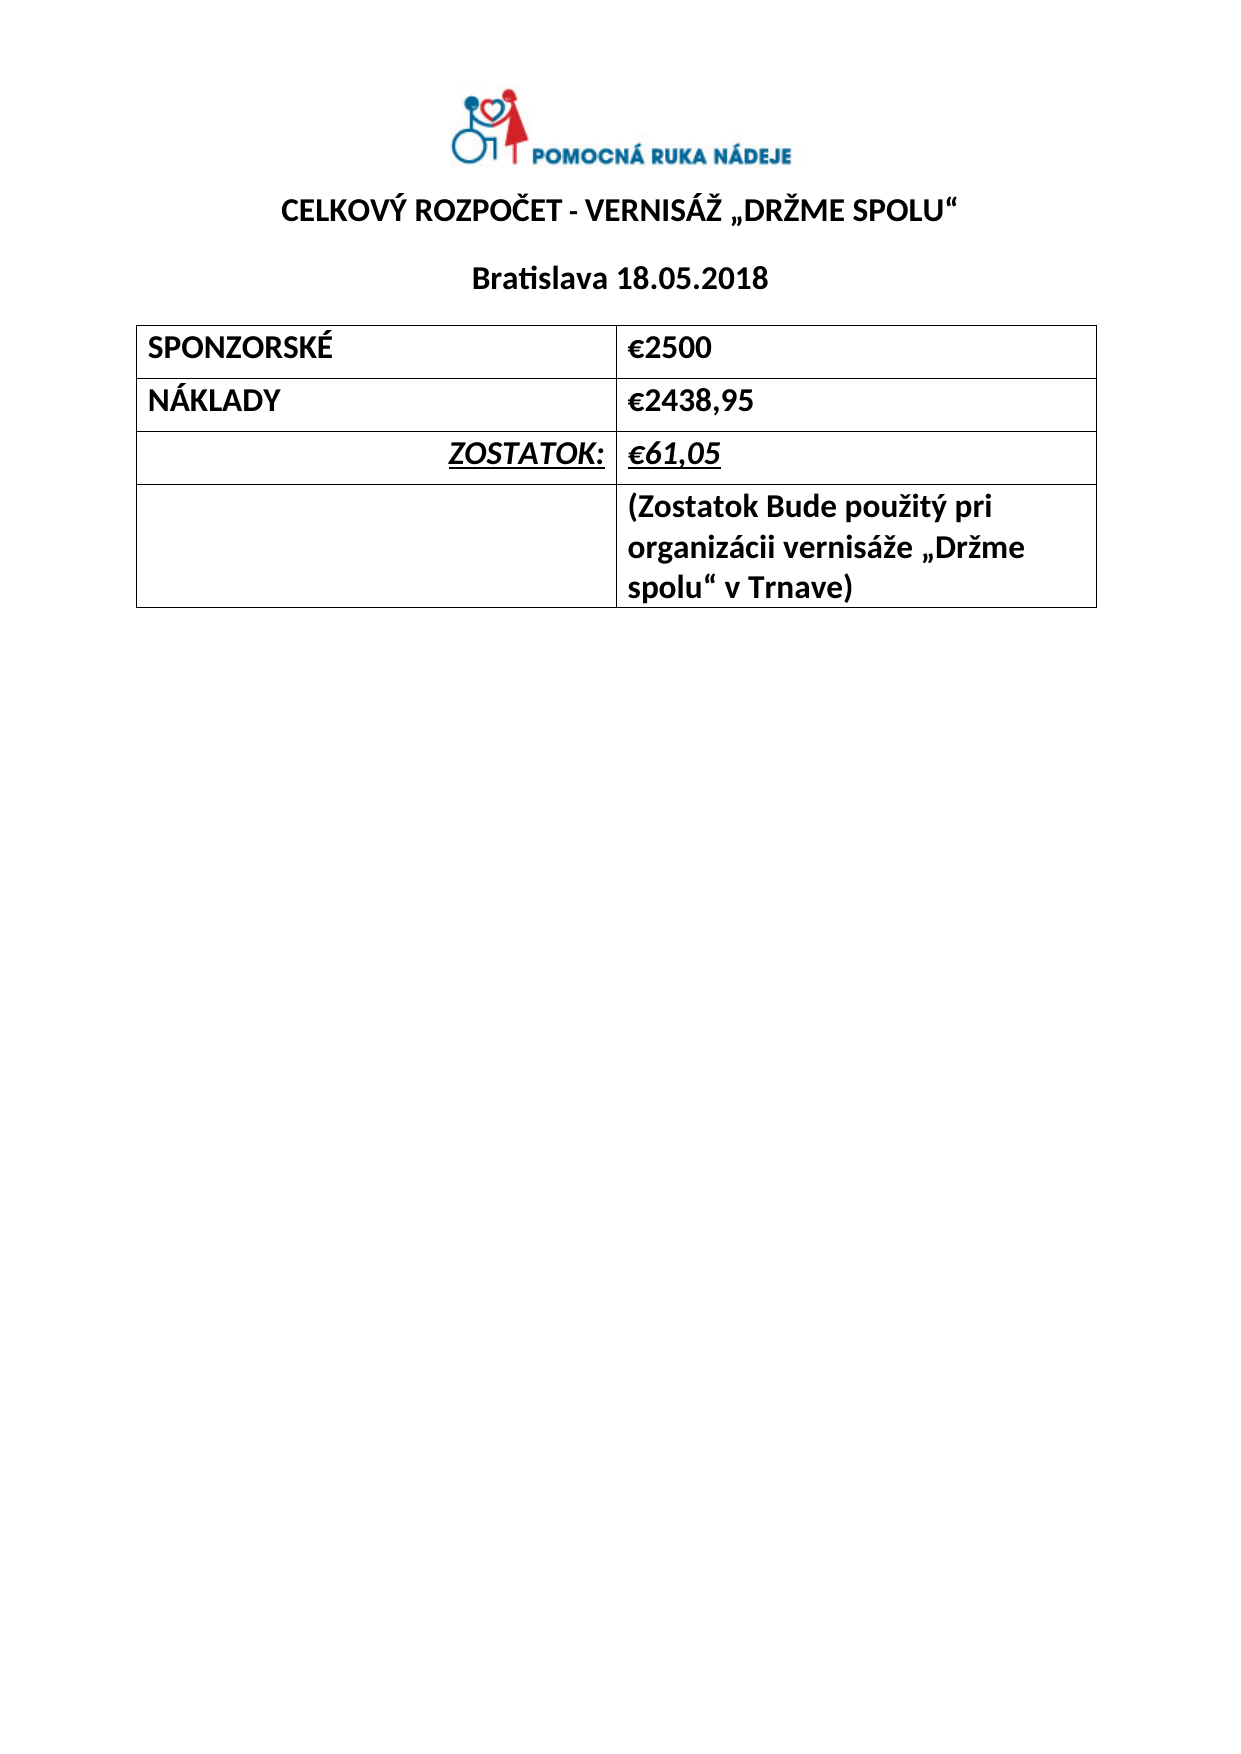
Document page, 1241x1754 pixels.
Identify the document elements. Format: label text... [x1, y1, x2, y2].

table_cell €2438,95 [617, 379, 1096, 431]
table_header €2500 [617, 326, 1096, 378]
table_cell ZOSTATOK: [137, 432, 616, 484]
table_header SPONZORSKÉ [137, 326, 616, 378]
picture [426, 73, 814, 190]
table_cell [137, 485, 616, 607]
text CELKOVÝ ROZPOČET - VERNISÁŽ „DRŽME SPOLU“ [148, 189, 1093, 230]
table_cell €61,05 [617, 432, 1096, 484]
text Bratislava 18.05.2018 [148, 257, 1093, 298]
table_cell NÁKLADY [137, 379, 616, 431]
table_cell (Zostatok Bude použitý pri organizácii vernisáže „Držme spolu“ v Trnave) [617, 485, 1096, 607]
